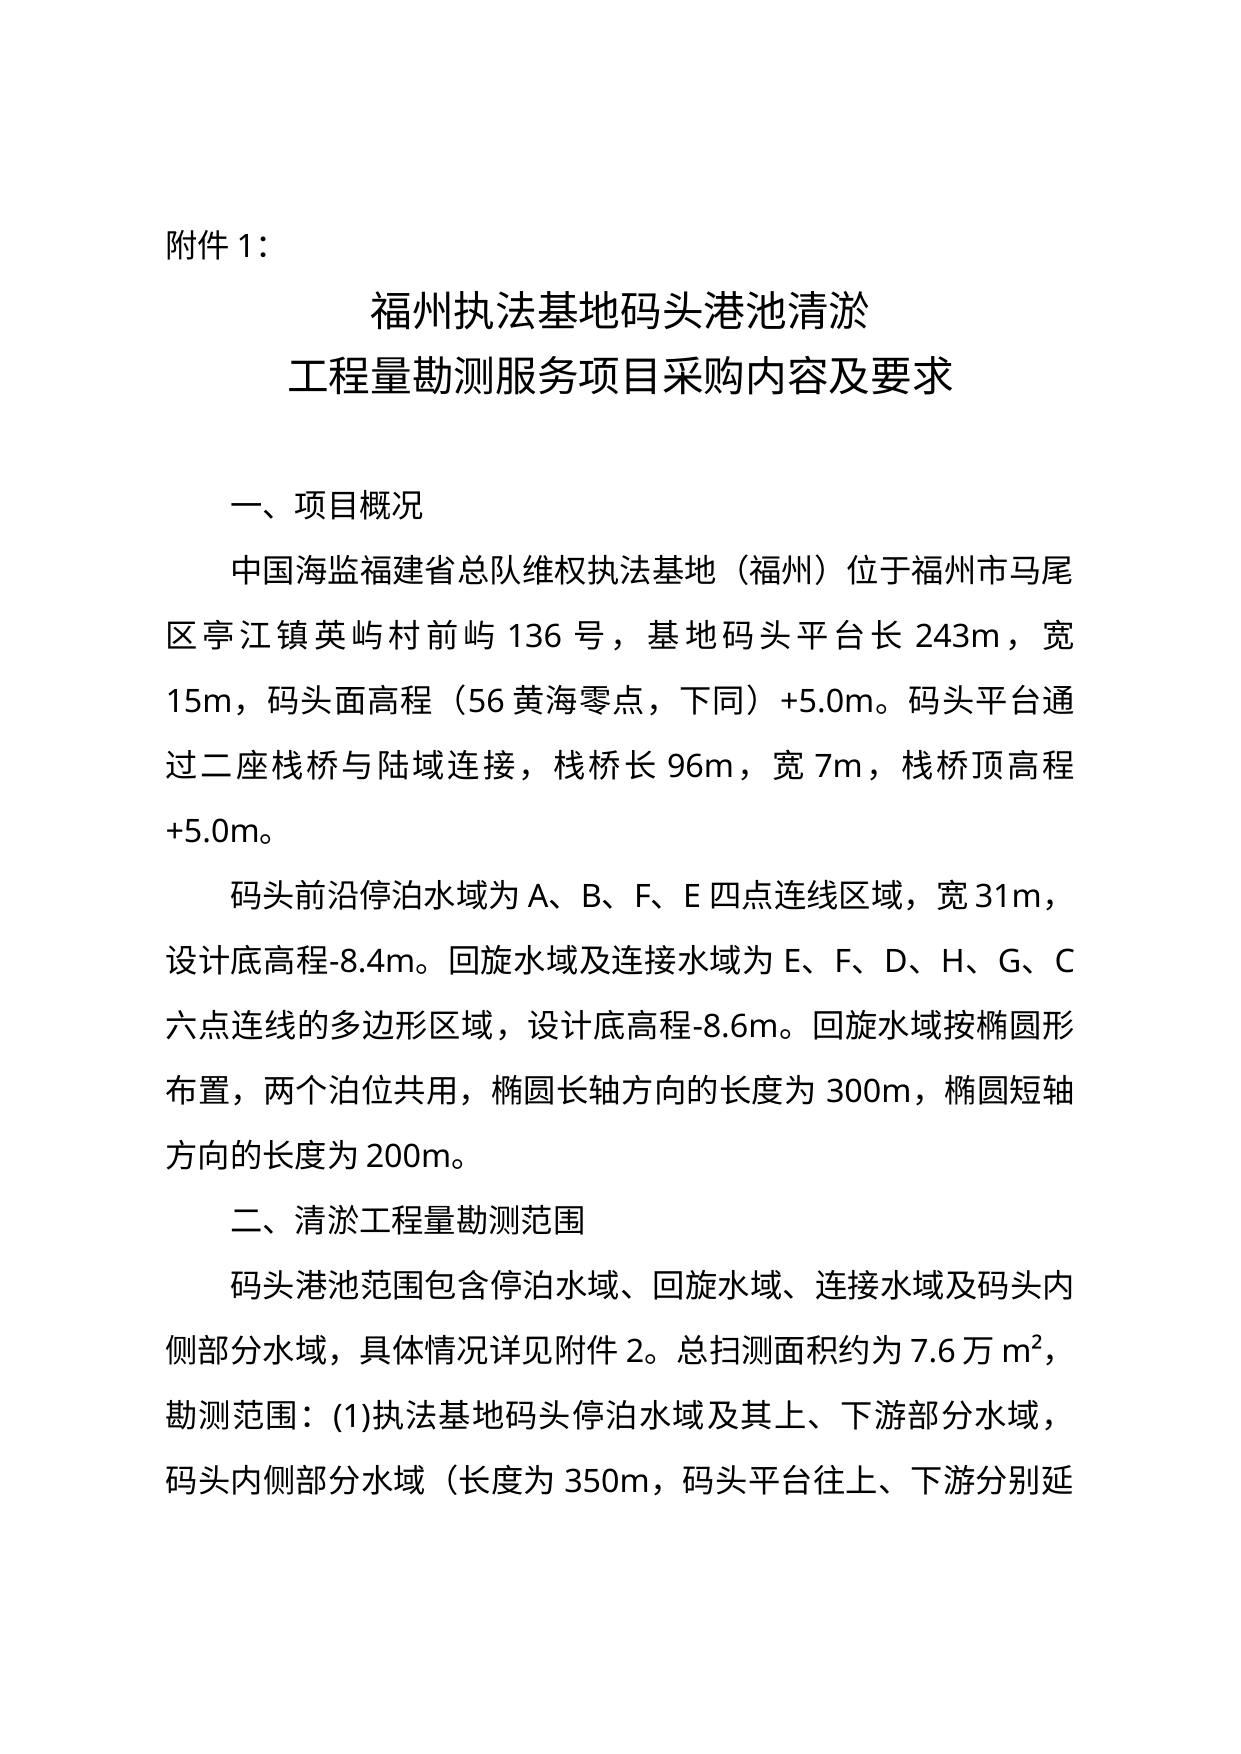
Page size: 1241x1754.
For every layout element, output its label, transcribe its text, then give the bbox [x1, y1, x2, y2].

text 一、项目概况 [165, 471, 1075, 536]
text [165, 1251, 1075, 1511]
text 福州执法基地码头港池清淤 [165, 276, 1075, 341]
text 工程量勘测服务项目采购内容及要求 [165, 341, 1075, 406]
text 中国海监福建省总队维权执法基地（福州）位于福州市马尾区亭江镇英屿村前屿136号，基地码头平台长243m，宽15m，码头面高程（56黄海零点，下同）+5.0m。码头平台通过二座栈桥与陆域连接，栈桥长96m，宽7m，栈桥顶高程+5.0m。 [165, 536, 1075, 861]
text 二、清淤工程量勘测范围 [165, 1186, 1075, 1251]
text 附件1： [165, 211, 1075, 276]
text 码头前沿停泊水域为A、B、F、E 四点连线区域，宽31m，设计底高程-8.4m。回旋水域及连接水域为 E、F、D、H、G、C 六点连线的多边形区域，设计底高程-8.6m。回旋水域按椭圆形布置，两个泊位共用，椭圆长轴方向的长度为300m，椭圆短轴方向的长度为200m。 [165, 861, 1075, 1186]
